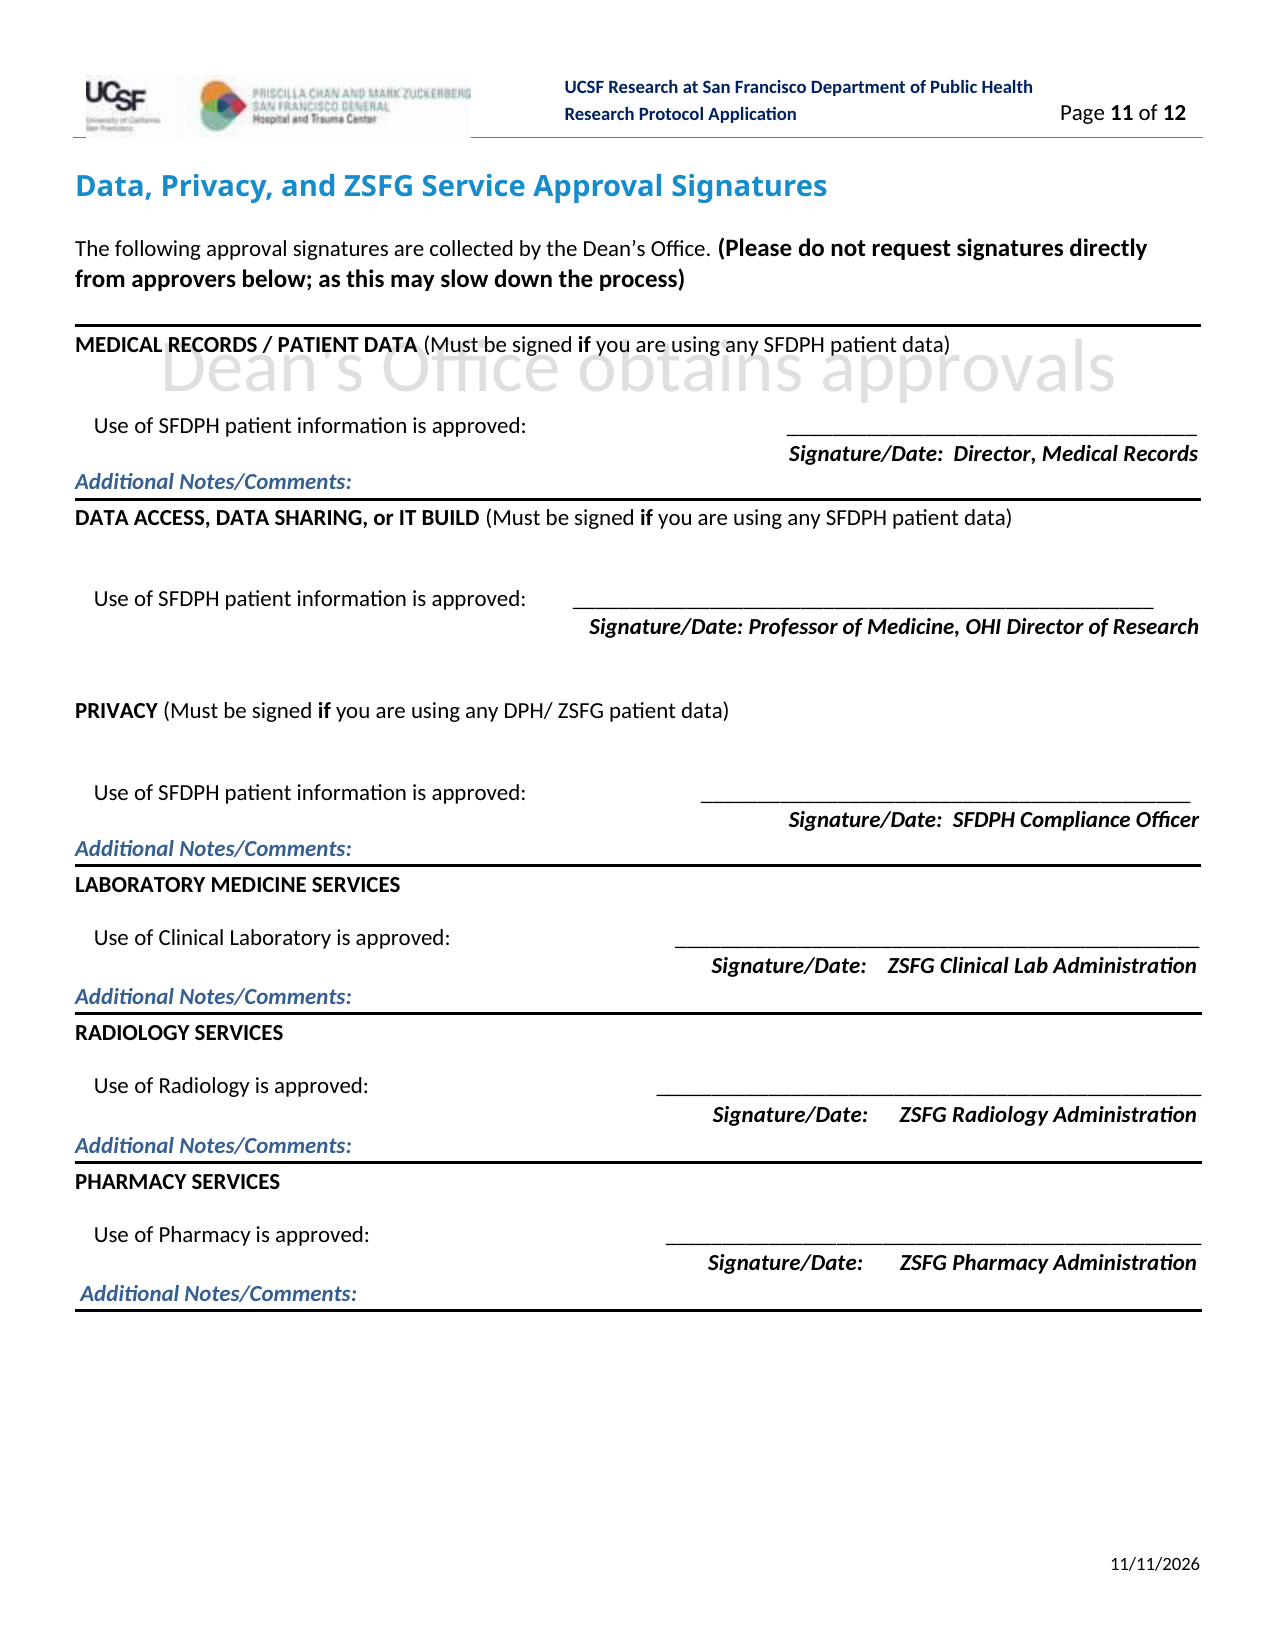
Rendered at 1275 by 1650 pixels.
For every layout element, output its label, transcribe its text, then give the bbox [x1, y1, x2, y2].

text MEDICAL RECORDS / PATIENT DATA (Must be signed if you are using any SFDPH patient data) [75, 330, 1201, 358]
text PHARMACY SERVICES [75, 1167, 1201, 1195]
text DATA ACCESS, DATA SHARING, or IT BUILD (Must be signed if you are using any SFDPH patient data) [75, 501, 1201, 531]
text Use of Clinical Laboratory is approved: ______________________________________________ [75, 923, 1202, 951]
text Use of SFDPH patient information is approved: ___________________________________________________ [75, 579, 1201, 607]
text Use of Radiology is approved: ________________________________________________ [75, 1071, 1202, 1099]
text Signature/Date: ZSFG Pharmacy Administration [75, 1248, 1200, 1276]
text Signature/Date: ZSFG Clinical Lab Administration [75, 951, 1200, 979]
text Use of SFDPH patient information is approved: ___________________________________________ [75, 772, 1201, 800]
text RADIOLOGY SERVICES [75, 1018, 1201, 1046]
text Additional Notes/Comments: [75, 467, 1201, 495]
text Additional Notes/Comments: [75, 828, 1201, 864]
text Use of Pharmacy is approved: _______________________________________________ [75, 1220, 1202, 1248]
text Signature/Date: Professor of Medicine, OHI Director of Research [75, 607, 1201, 641]
text Use of SFDPH patient information is approved: ____________________________________ [75, 411, 1202, 439]
text The following approval signatures are collected by the Dean’s Office. (Please do not request signatures directly from approvers below; as this may slow down the process) [75, 233, 1200, 294]
text Signature/Date: Director, Medical Records [75, 439, 1200, 467]
text Additional Notes/Comments: [75, 1131, 1202, 1161]
text LABORATORY MEDICINE SERVICES [75, 870, 1201, 898]
text Data, Privacy, and ZSFG Service Approval Signatures [75, 165, 1200, 204]
text Additional Notes/Comments: [75, 1279, 1202, 1309]
text Signature/Date: ZSFG Radiology Administration [75, 1100, 1200, 1128]
text Signature/Date: SFDPH Compliance Officer [75, 800, 1201, 828]
text Additional Notes/Comments: [75, 982, 1202, 1012]
picture [86, 75, 471, 138]
text PRIVACY (Must be signed if you are using any DPH/ ZSFG patient data) [75, 691, 1201, 724]
